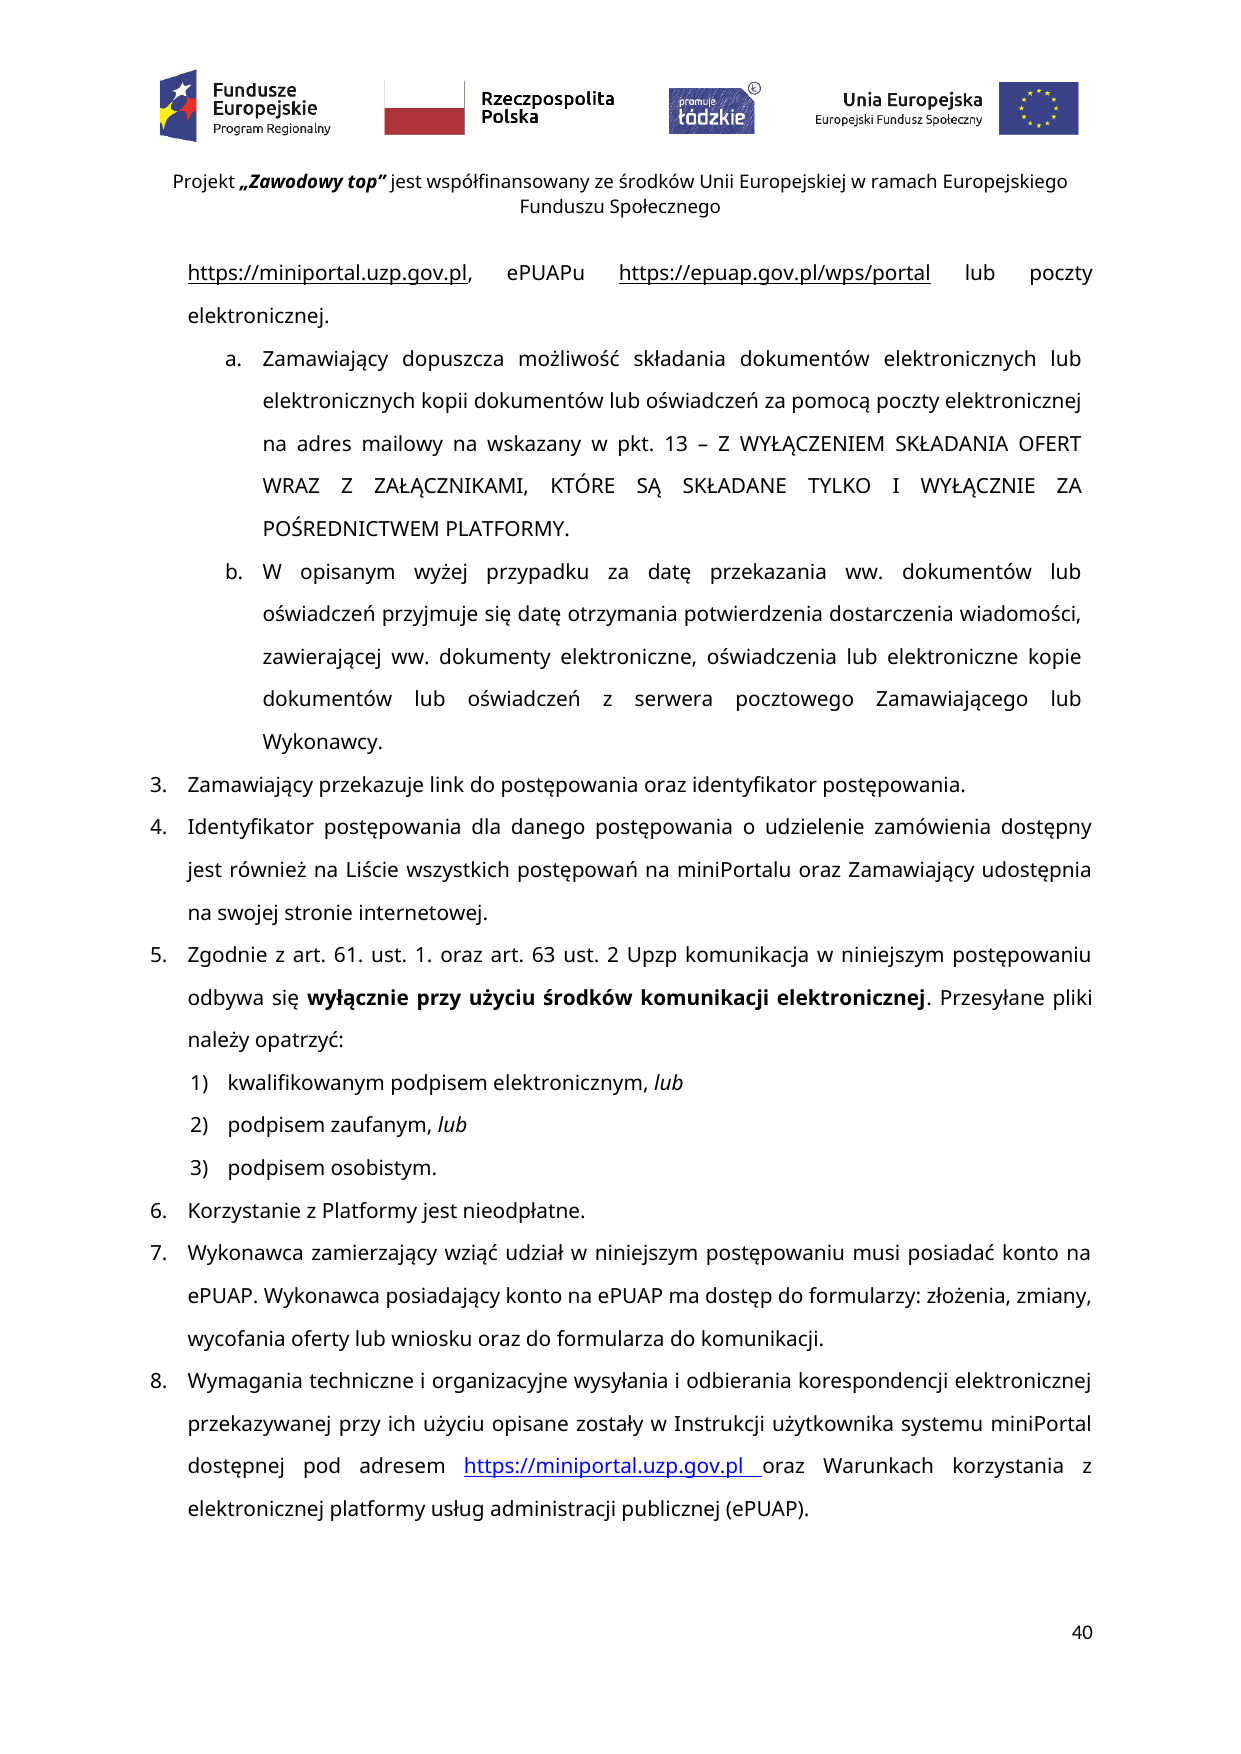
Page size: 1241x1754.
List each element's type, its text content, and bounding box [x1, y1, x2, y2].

list Wykonawca zamierzający wziąć udział w niniejszym postępowaniu musi posiadać konto na ePUAP. Wykonawca posiadający konto na ePUAP ma dostęp do formularzy: złożenia, zmiany, wycofania oferty lub wniosku oraz do formularza do komunikacji. [150, 1238, 1093, 1352]
picture [147, 54, 1091, 158]
list Zamawiający dopuszcza możliwość składania dokumentów elektronicznych lub elektronicznych kopii dokumentów lub oświadczeń za pomocą poczty elektronicznej na adres mailowy na wskazany w pkt. 13 – Z WYŁĄCZENIEM SKŁADANIA OFERT WRAZ Z ZAŁĄCZNIKAMI, KTÓRE SĄ SKŁADANE TYLKO I WYŁĄCZNIE ZA POŚREDNICTWEM PLATFORMY. [225, 344, 1082, 543]
list Zgodnie z art. 61. ust. 1. oraz art. 63 ust. 2 Upzp komunikacja w niniejszym postępowaniu odbywa się wyłącznie przy użyciu środków komunikacji elektronicznej. Przesyłane pliki należy opatrzyć: [150, 940, 1093, 1054]
list Identyfikator postępowania dla danego postępowania o udzielenie zamówienia dostępny jest również na Liście wszystkich postępowań na miniPortalu oraz Zamawiający udostępnia na swojej stronie internetowej. [150, 812, 1093, 926]
list Zamawiający przekazuje link do postępowania oraz identyfikator postępowania. [150, 770, 1093, 798]
list kwalifikowanym podpisem elektronicznym, lub [190, 1068, 1093, 1096]
list Korzystanie z Platformy jest nieodpłatne. [150, 1196, 1093, 1224]
list podpisem zaufanym, lub [190, 1111, 1093, 1139]
list podpisem osobistym. [190, 1153, 1093, 1182]
list W opisanym wyżej przypadku za datę przekazania ww. dokumentów lub oświadczeń przyjmuje się datę otrzymania potwierdzenia dostarczenia wiadomości, zawierającej ww. dokumenty elektroniczne, oświadczenia lub elektroniczne kopie dokumentów lub oświadczeń z serwera pocztowego Zamawiającego lub Wykonawcy. [225, 557, 1082, 756]
list Wymagania techniczne i organizacyjne wysyłania i odbierania korespondencji elektronicznej przekazywanej przy ich użyciu opisane zostały w Instrukcji użytkownika systemu miniPortal dostępnej pod adresem https://miniportal.uzp.gov.pl oraz Warunkach korzystania z elektronicznej platformy usług administracji publicznej (ePUAP). [150, 1366, 1093, 1522]
